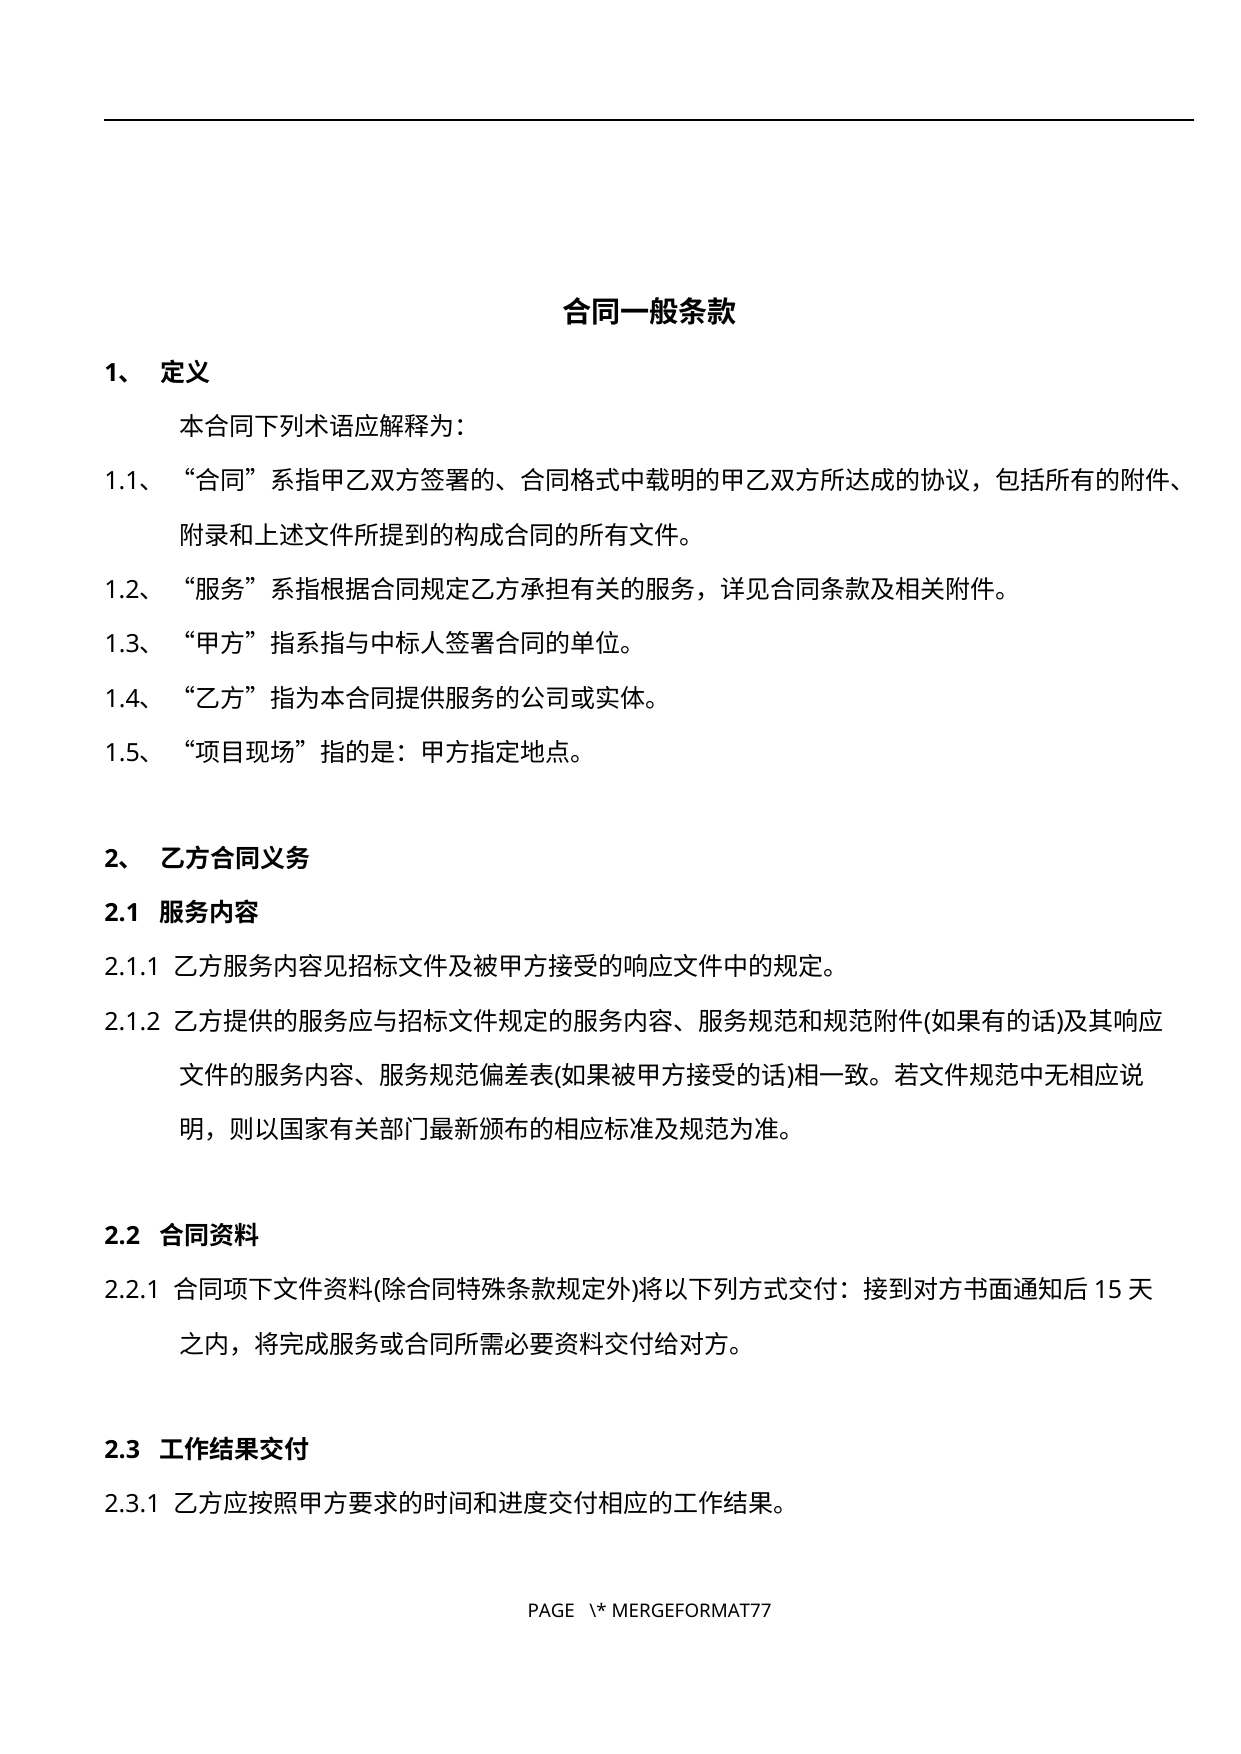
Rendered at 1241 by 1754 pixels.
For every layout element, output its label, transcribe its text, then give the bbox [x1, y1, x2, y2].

text 2.2.1 合同项下文件资料(除合同特殊条款规定外)将以下列方式交付：接到对方书面通知后15 天之内，将完成服务或合同所需必要资料交付给对方。 [104, 1270, 1164, 1360]
text 1.1、 “合同”系指甲乙双方签署的、合同格式中载明的甲乙双方所达成的协议，包括所有的附件、附录和上述文件所提到的构成合同的所有文件。 [104, 461, 1191, 551]
text 2.2 合同资料 [104, 1215, 1164, 1252]
text 2.3 工作结果交付 [104, 1429, 1164, 1466]
text 本合同下列术语应解释为： [104, 406, 1191, 443]
text 1.3、 “甲方”指系指与中标人签署合同的单位。 [104, 624, 1191, 660]
text 合同一般条款 [104, 288, 1194, 331]
text 1.2、 “服务”系指根据合同规定乙方承担有关的服务，详见合同条款及相关附件。 [104, 569, 1191, 606]
text 2、 乙方合同义务 [104, 838, 1164, 874]
text 2.1 服务内容 [104, 892, 1164, 929]
text 1、 定义 [104, 352, 1164, 388]
text 2.1.1 乙方服务内容见招标文件及被甲方接受的响应文件中的规定。 [104, 947, 1164, 983]
text 1.5、 “项目现场”指的是：甲方指定地点。 [104, 733, 1191, 769]
text 1.4、 “乙方”指为本合同提供服务的公司或实体。 [104, 678, 1191, 714]
text 2.1.2 乙方提供的服务应与招标文件规定的服务内容、服务规范和规范附件(如果有的话)及其响应文件的服务内容、服务规范偏差表(如果被甲方接受的话)相一致。若文件规范中无相应说明，则以国家有关部门最新颁布的相应标准及规范为准。 [104, 1001, 1164, 1146]
text 2.3.1 乙方应按照甲方要求的时间和进度交付相应的工作结果。 [104, 1484, 1164, 1520]
